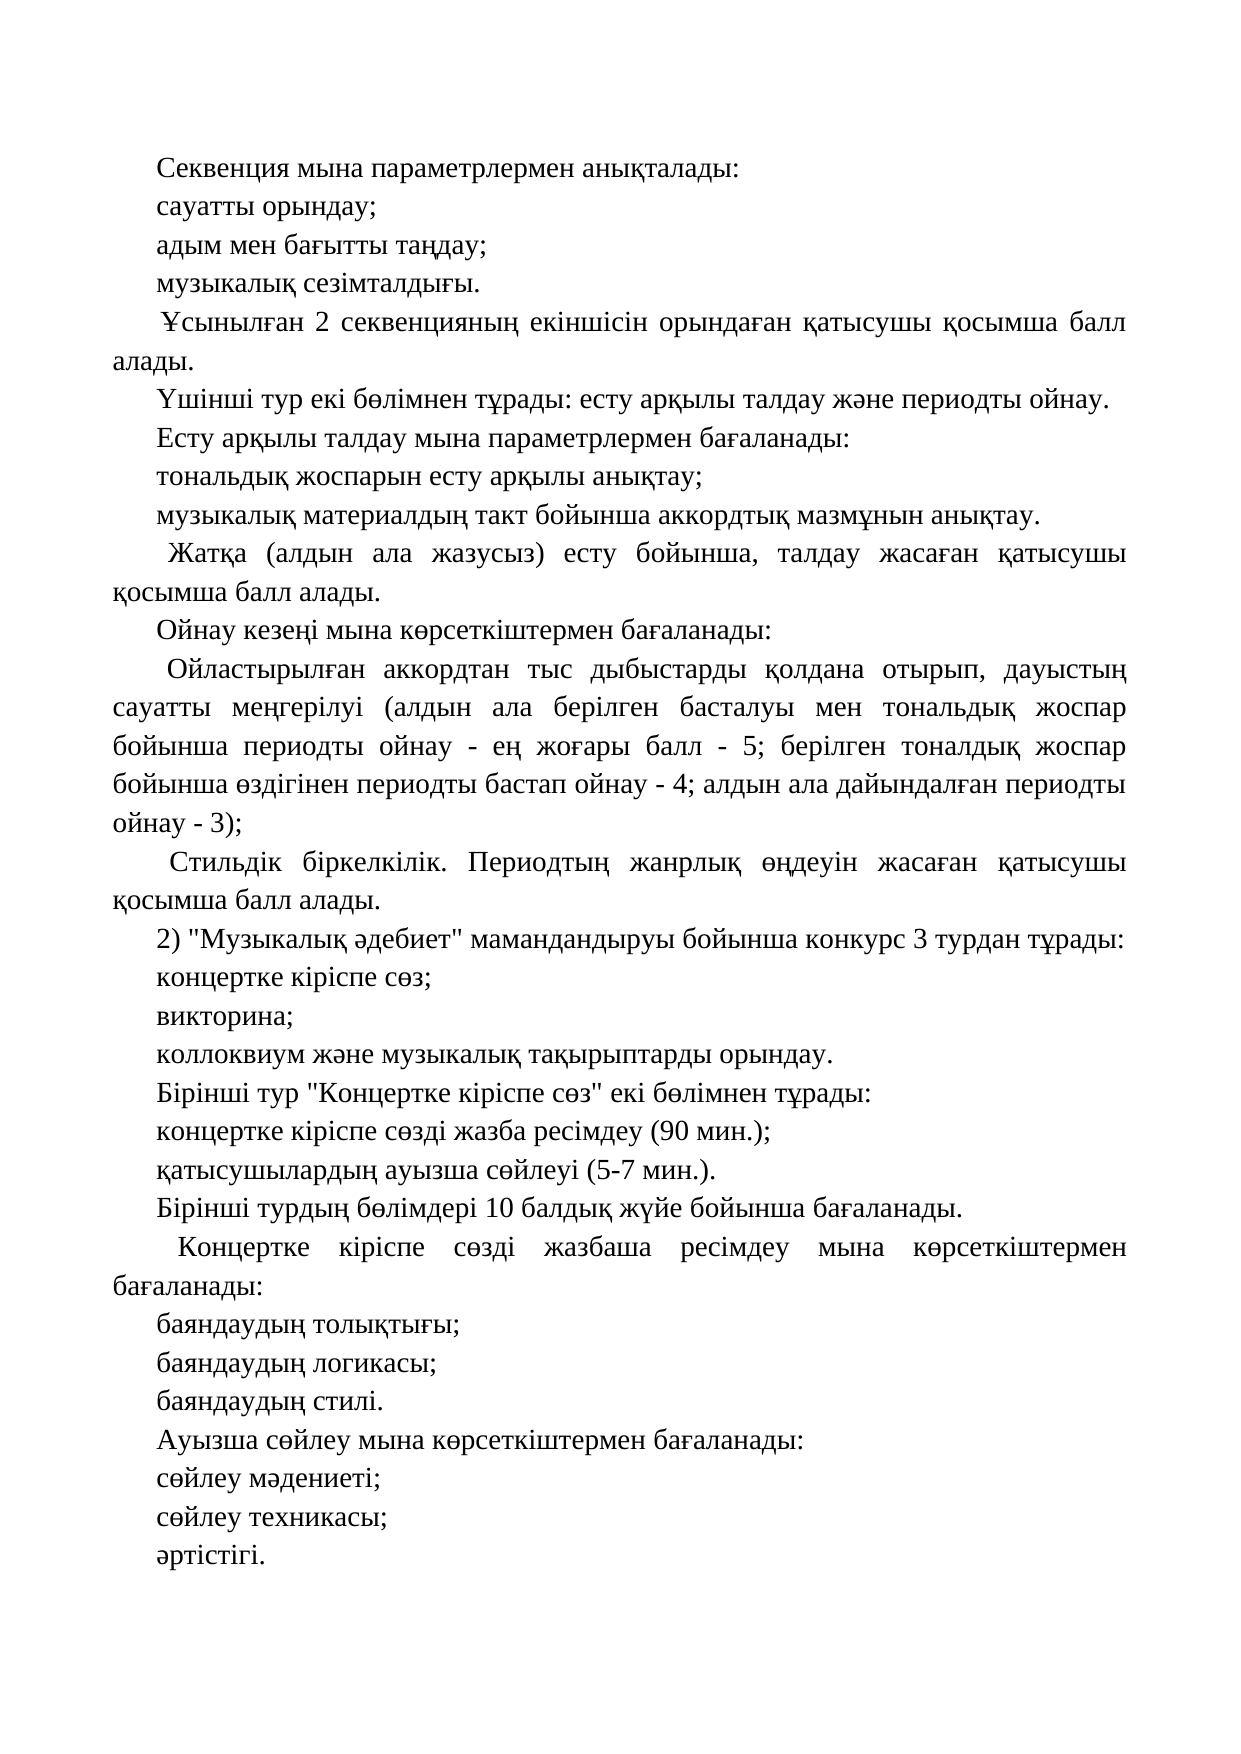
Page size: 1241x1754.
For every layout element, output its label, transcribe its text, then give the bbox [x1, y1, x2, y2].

text концертке кіріспе сөз; [112, 959, 1128, 993]
text адым мен бағытты таңдау; [112, 227, 1128, 261]
text сөйлеу техникасы; [112, 1499, 1128, 1532]
text Ұсынылған 2 секвенцияның екіншісін орындаған қатысушы қосымша балл алады. [112, 304, 1128, 376]
text Секвенция мына параметрлермен анықталады: [112, 150, 1128, 183]
text 2) "Музыкалық әдебиет" мамандандыруы бойынша конкурс 3 турдан тұрады: [112, 921, 1128, 954]
text сауатты орындау; [112, 188, 1128, 222]
text Ойнау кезеңі мына көрсеткіштермен бағаланады: [112, 612, 1128, 646]
text Бірінші тур "Концертке кіріспе сөз" екі бөлімнен тұрады: [112, 1075, 1128, 1108]
text Ауызша сөйлеу мына көрсеткіштермен бағаланады: [112, 1422, 1128, 1455]
text Концертке кіріспе сөзді жазбаша ресімдеу мына көрсеткіштермен бағаланады: [112, 1229, 1128, 1301]
text Ойластырылған аккордтан тыс дыбыстарды қолдана отырып, дауыстың сауатты меңгерілуі (алдын ала берілген басталуы мен тональдық жоспар бойынша периодты ойнау - ең жоғары балл - 5; берілген тоналдық жоспар бойынша өздігінен периодты бастап ойнау - 4; алдын ала дайындалған периодты ойнау - 3); [112, 651, 1128, 839]
text сөйлеу мәдениеті; [112, 1460, 1128, 1494]
text баяндаудың логикасы; [112, 1345, 1128, 1378]
text Стильдік біркелкілік. Периодтың жанрлық өңдеуін жасаған қатысушы қосымша балл алады. [112, 844, 1128, 916]
text баяндаудың стилі. [112, 1383, 1128, 1417]
text Жатқа (алдын ала жазусыз) есту бойынша, талдау жасаған қатысушы қосымша балл алады. [112, 535, 1128, 607]
text тональдық жоспарын есту арқылы анықтау; [112, 458, 1128, 492]
text викторина; [112, 998, 1128, 1031]
text музыкалық материалдың такт бойынша аккордтық мазмұнын анықтау. [112, 497, 1128, 530]
text коллоквиум және музыкалық тақырыптарды орындау. [112, 1036, 1128, 1070]
text Үшінші тур екі бөлімнен тұрады: есту арқылы талдау және периодты ойнау. [112, 381, 1128, 415]
text Есту арқылы талдау мына параметрлермен бағаланады: [112, 420, 1128, 453]
text концертке кіріспе сөзді жазба ресімдеу (90 мин.); [112, 1113, 1128, 1147]
text баяндаудың толықтығы; [112, 1306, 1128, 1340]
text қатысушылардың ауызша сөйлеуі (5-7 мин.). [112, 1152, 1128, 1186]
text музыкалық сезімталдығы. [112, 266, 1128, 299]
text Бірінші турдың бөлімдері 10 балдық жүйе бойынша бағаланады. [112, 1191, 1128, 1224]
text әртістігі. [112, 1537, 1128, 1571]
